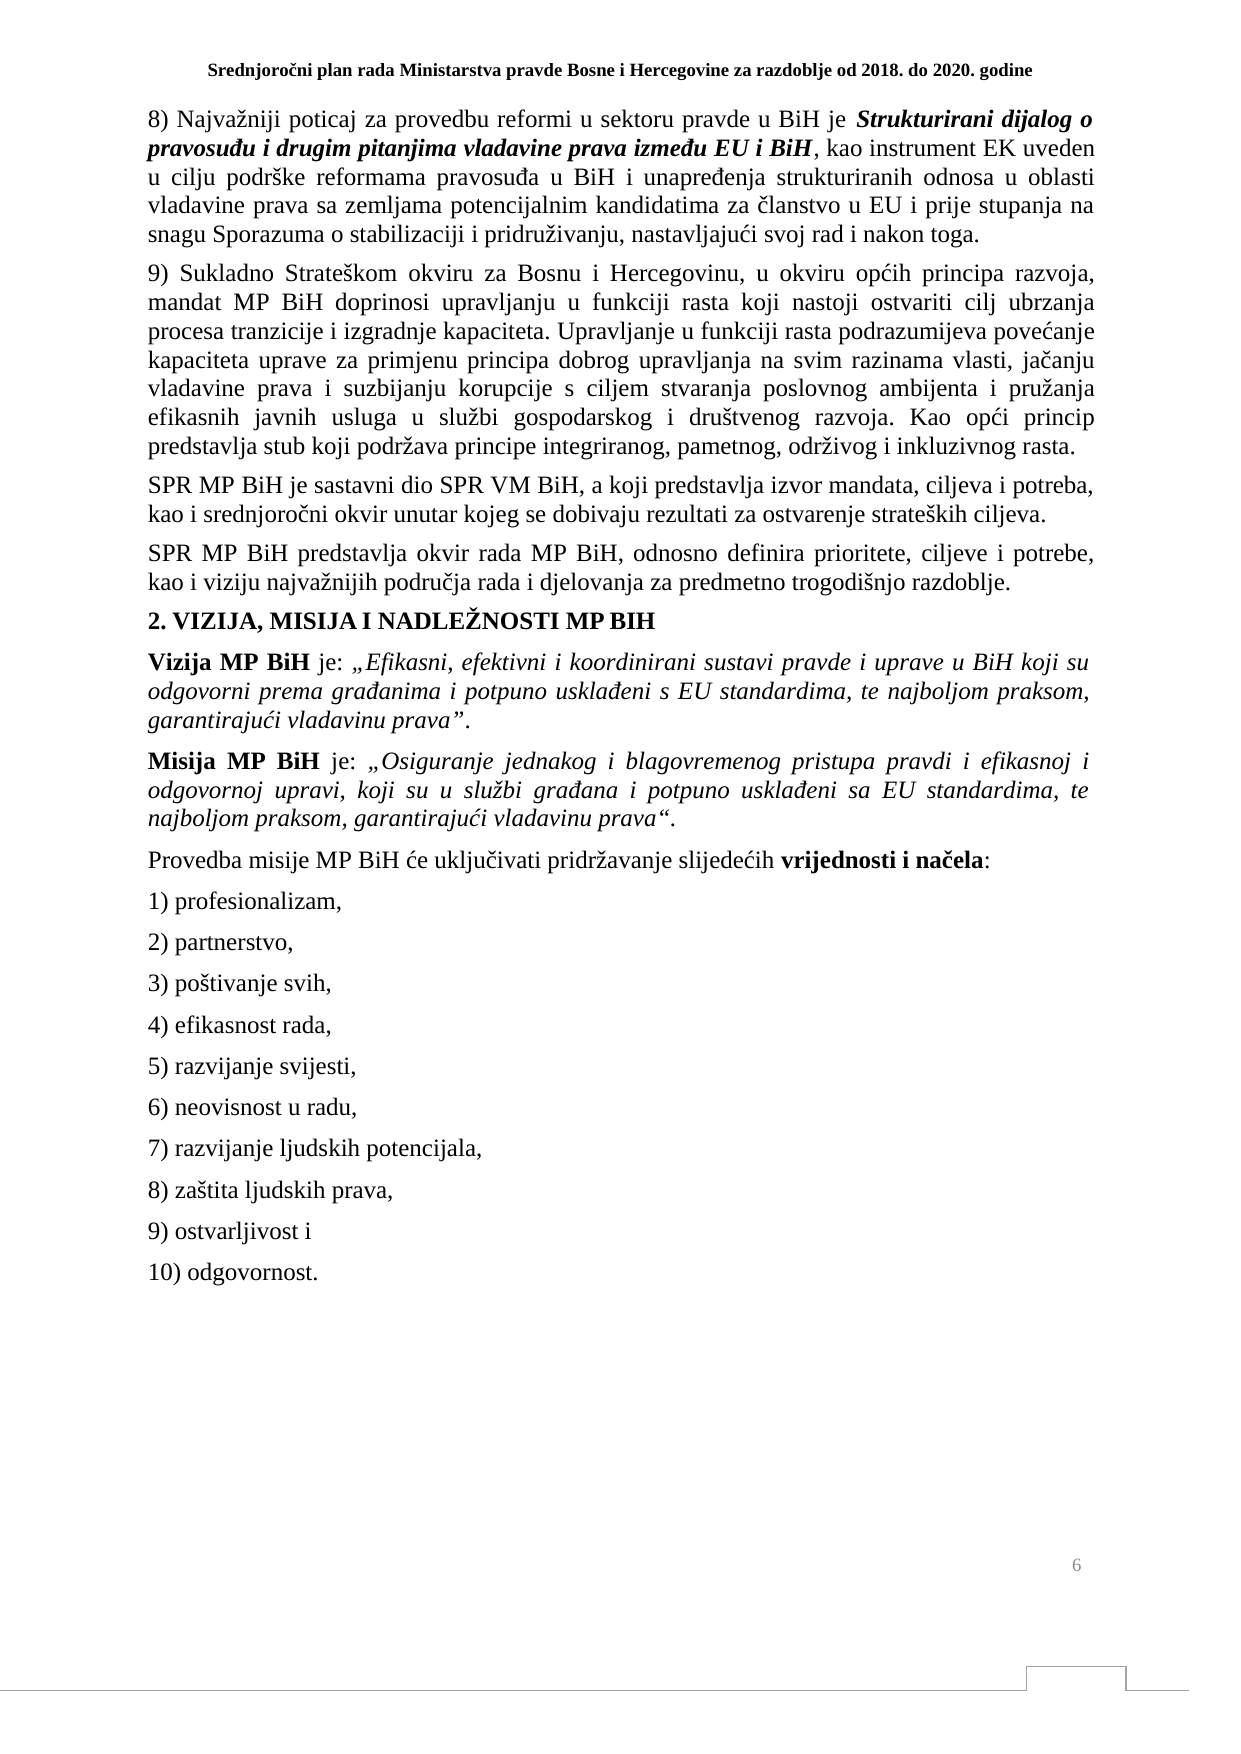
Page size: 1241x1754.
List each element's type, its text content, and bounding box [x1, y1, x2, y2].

text 7) razvijanje ljudskih potencijala, [148, 1133, 1092, 1162]
text 9) ostvarljivost i [148, 1216, 1092, 1245]
text 3) poštivanje svih, [148, 968, 1092, 997]
text 6) neovisnost u radu, [148, 1092, 1092, 1121]
text 9) Sukladno Strateškom okviru za Bosnu i Hercegovinu, u okviru općih principa razvoja, mandat MP BiH doprinosi upravljanju u funkciji rasta koji nastoji ostvariti cilj ubrzanja procesa tranzicije i izgradnje kapaciteta. Upravljanje u funkciji rasta podrazumijeva povećanje kapaciteta uprave za primjenu principa dobrog upravljanja na svim razinama vlasti, jačanju vladavine prava i suzbijanju korupcije s ciljem stvaranja poslovnog ambijenta i pružanja efikasnih javnih usluga u službi gospodarskog i društvenog razvoja. Kao opći princip predstavlja stub koji podržava principe integriranog, pametnog, održivog i inkluzivnog rasta. [148, 258, 1095, 460]
text Misija MP BiH je: „Osiguranje jednakog i blagovremenog pristupa pravdi i efikasnoj i odgovornoj upravi, koji su u službi građana i potpuno usklađeni sa EU standardima, te najboljom praksom, garantirajući vladavinu prava“. [148, 746, 1092, 832]
text SPR MP BiH predstavlja okvir rada MP BiH, odnosno definira prioritete, ciljeve i potrebe, kao i viziju najvažnijih područja rada i djelovanja za predmetno trogodišnjo razdoblje. [148, 538, 1095, 596]
text SPR MP BiH je sastavni dio SPR VM BiH, a koji predstavlja izvor mandata, ciljeva i potreba, kao i srednjoročni okvir unutar kojeg se dobivaju rezultati za ostvarenje strateških ciljeva. [148, 470, 1095, 528]
text 4) efikasnost rada, [148, 1010, 1092, 1038]
subtitle 2. VIZIJA, MISIJA I NADLEŽNOSTI MP BIH [148, 606, 1092, 635]
text 8) Najvažniji poticaj za provedbu reformi u sektoru pravde u BiH je Strukturirani dijalog o pravosuđu i drugim pitanjima vladavine prava između EU i BiH, kao instrument EK uveden u cilju podrške reformama pravosuđa u BiH i unapređenja strukturiranih odnosa u oblasti vladavine prava sa zemljama potencijalnim kandidatima za članstvo u EU i prije stupanja na snagu Sporazuma o stabilizaciji i pridruživanju, nastavljajući svoj rad i nakon toga. [148, 104, 1095, 248]
text 2) partnerstvo, [148, 927, 1092, 956]
text 10) odgovornost. [148, 1257, 1092, 1286]
text Provedba misije MP BiH će uključivati pridržavanje slijedećih vrijednosti i načela: [148, 845, 1092, 873]
text Vizija MP BiH je: „Efikasni, efektivni i koordinirani sustavi pravde i uprave u BiH koji su odgovorni prema građanima i potpuno usklađeni s EU standardima, te najboljom praksom, garantirajući vladavinu prava”. [148, 647, 1092, 733]
text 5) razvijanje svijesti, [148, 1051, 1092, 1080]
text 1) profesionalizam, [148, 886, 1092, 915]
text 8) zaštita ljudskih prava, [148, 1175, 1092, 1203]
